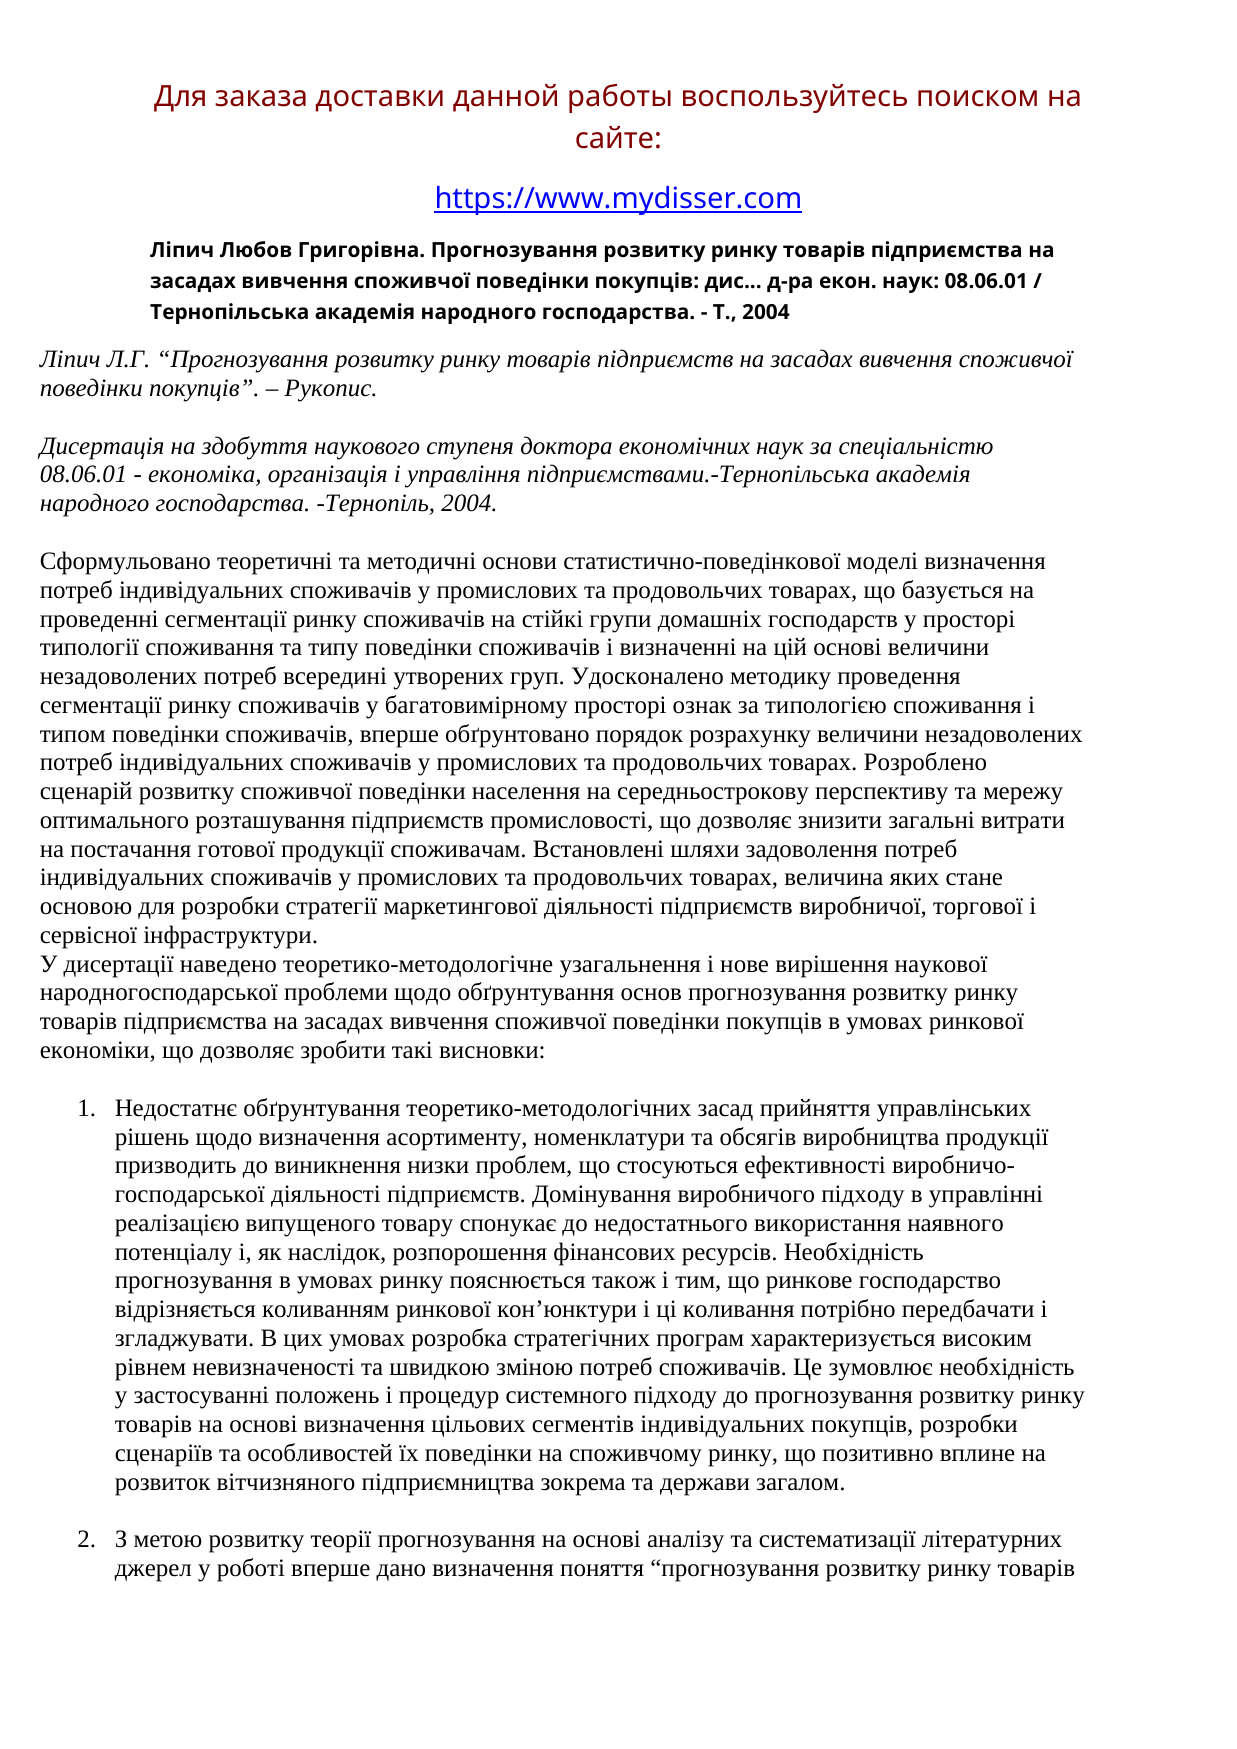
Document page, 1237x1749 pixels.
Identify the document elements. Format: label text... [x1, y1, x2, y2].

table_header [40, 344, 1086, 949]
text Ліпич Любов Григорівна. Прогнозування розвитку ринку товарів підприємства на засадах вивчення споживчої поведінки покупців: дис... д-ра екон. наук: 08.06.01 / Тернопільська академія народного господарства. - Т., 2004 [150, 236, 1086, 325]
table_cell [40, 949, 1086, 1582]
